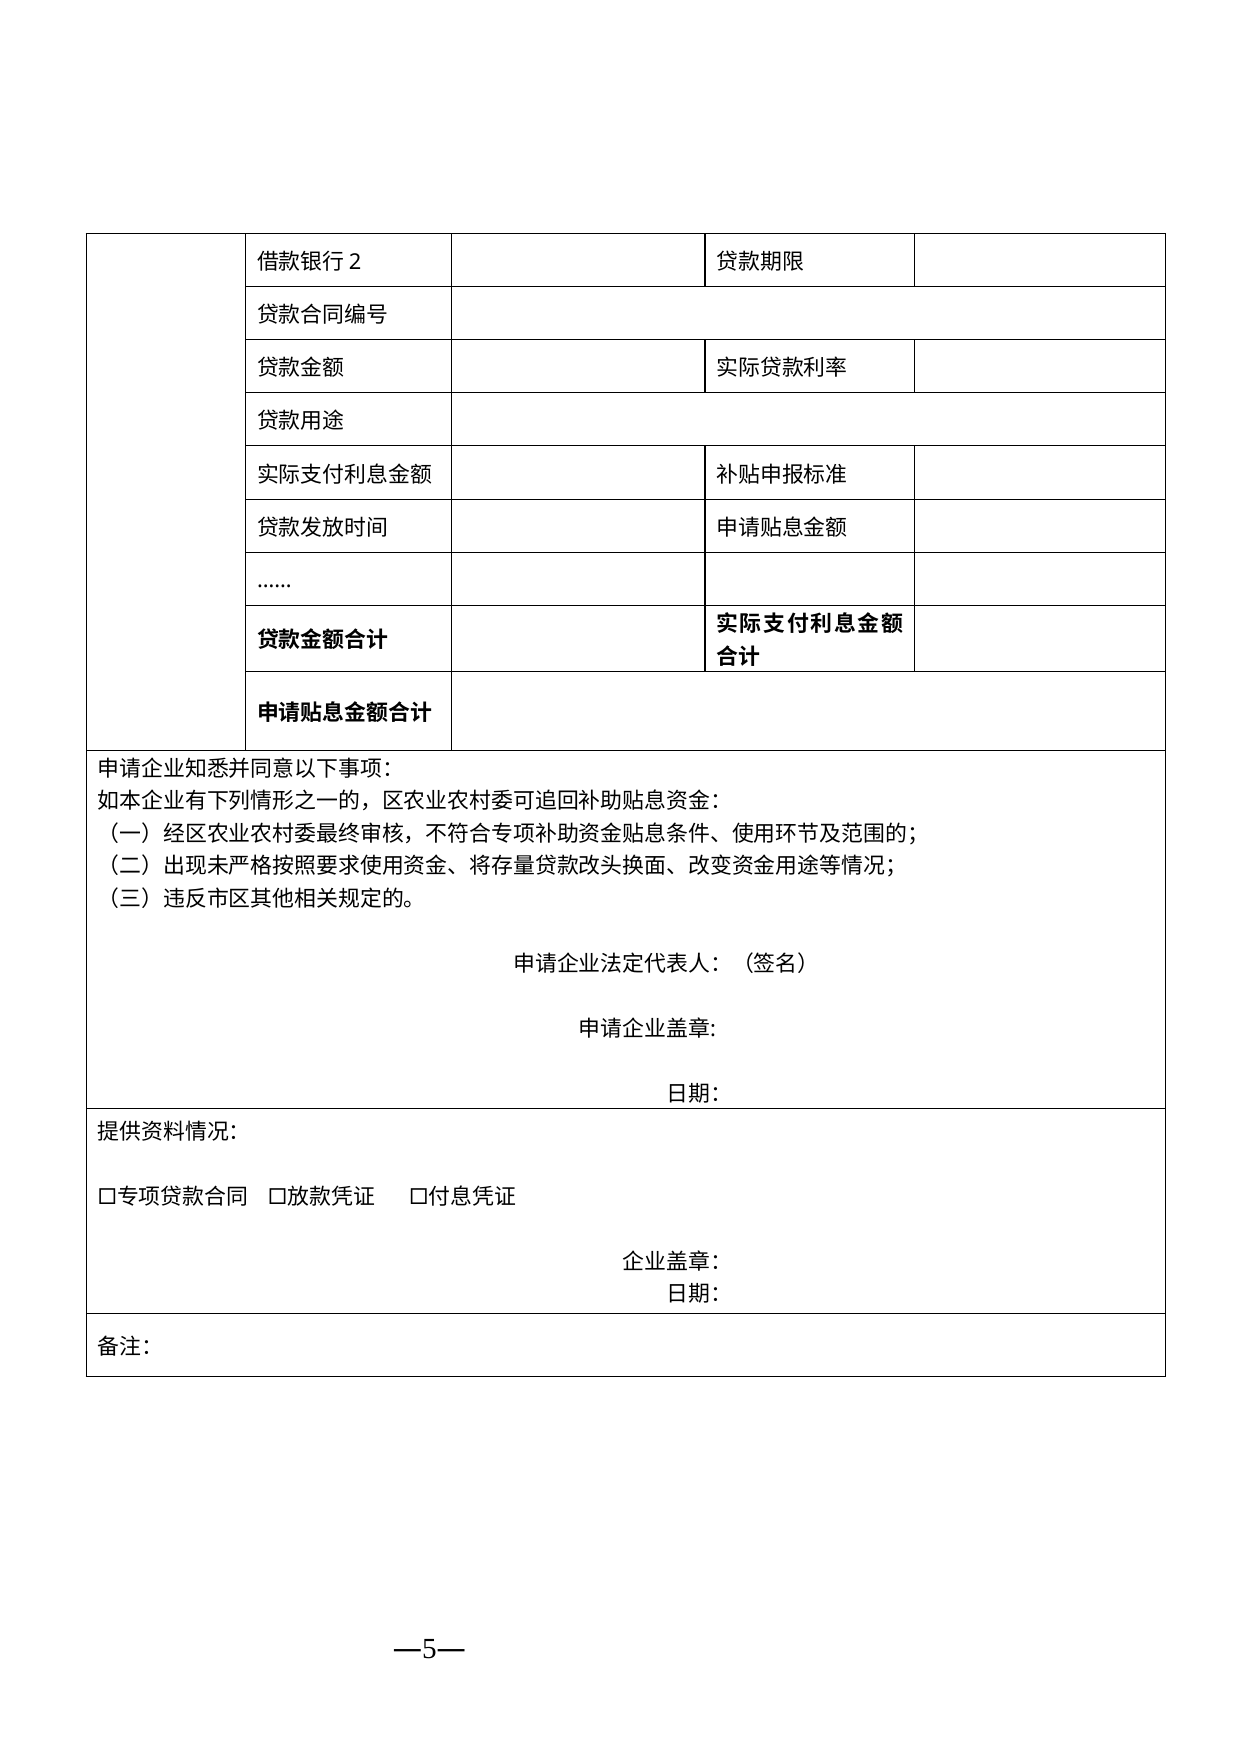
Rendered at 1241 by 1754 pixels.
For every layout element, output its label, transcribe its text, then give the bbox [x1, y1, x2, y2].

table_cell [915, 553, 1165, 605]
table_cell 提供资料情况： 专项贷款合同 放款凭证 付息凭证 企业盖章： 日期： [87, 1109, 1165, 1313]
table_cell [452, 234, 704, 286]
table_cell [452, 446, 704, 498]
table_cell …… [246, 553, 451, 605]
table_cell 贷款金额 [246, 340, 451, 392]
table_cell [452, 672, 1165, 749]
table_cell [915, 446, 1165, 498]
table_cell 贷款金额合计 [246, 606, 451, 671]
table_cell [915, 500, 1165, 552]
table_cell [452, 606, 704, 671]
table_cell 贷款发放时间 [246, 500, 451, 552]
table_cell 申请贴息金额 [706, 500, 914, 552]
table_cell 申请贴息金额合计 [246, 672, 451, 749]
table_cell [915, 234, 1165, 286]
table_cell [452, 340, 704, 392]
table_cell 贷款合同编号 [246, 287, 451, 339]
table_cell 补贴申报标准 [706, 446, 914, 498]
table_cell [915, 340, 1165, 392]
table_cell 借款银行2 [246, 234, 451, 286]
table_cell 备注： [87, 1314, 1165, 1376]
table_cell 实际贷款利率 [706, 340, 914, 392]
table_cell 贷款期限 [706, 234, 914, 286]
table_cell [452, 553, 704, 605]
table_cell 贷款用途 [246, 393, 451, 445]
table_cell 申请企业知悉并同意以下事项： 如本企业有下列情形之一的，区农业农村委可追回补助贴息资金： （一）经区农业农村委最终审核，不符合专项补助资金贴息条件、使用环节及范围的； （二）出现未严格按照要求使用资金、将存量贷款改头换面、改变资金用途等情况； （三）违反市区其他相关规定的。 申请企业法定代表人：（签名） 申请企业盖章: 日期： [87, 751, 1165, 1108]
table_cell [915, 606, 1165, 671]
table_cell [452, 393, 1165, 445]
table_cell [452, 287, 1165, 339]
table_cell 实际支付利息金额合计 [706, 606, 914, 671]
table_cell [452, 500, 704, 552]
table_cell [706, 553, 914, 605]
table_cell 实际支付利息金额 [246, 446, 451, 498]
